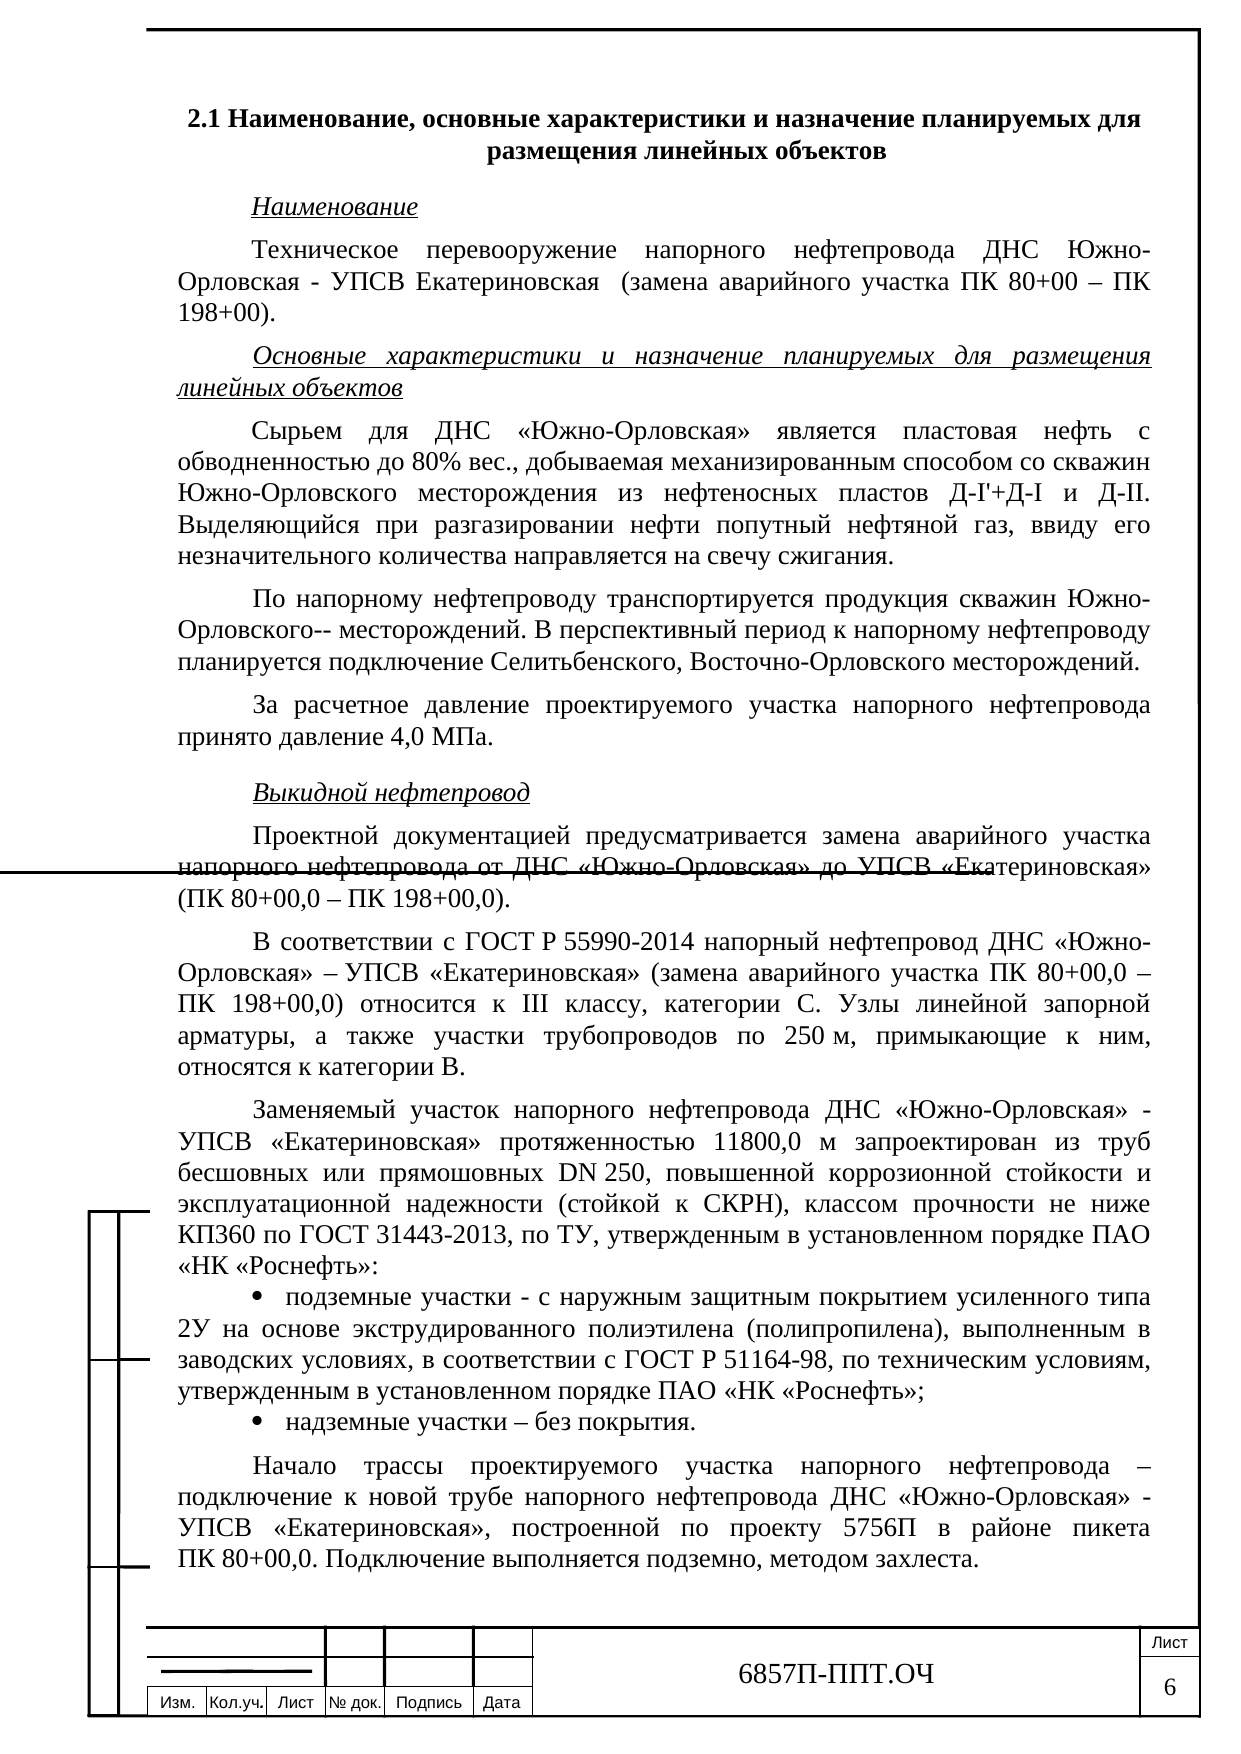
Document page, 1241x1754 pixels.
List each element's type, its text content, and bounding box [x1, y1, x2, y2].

subtitle Выкидной нефтепровод [177, 776, 1152, 807]
text Наименование [177, 190, 1152, 221]
list надземные участки – без покрытия. [177, 1405, 1152, 1436]
text Начало трассы проектируемого участка напорного нефтепровода – подключение к новой трубе напорного нефтепровода ДНС «Южно-Орловская» - УПСВ «Екатериновская», построенной по проекту 5756П в районе пикета ПК 80+00,0. Подключение выполняется подземно, методом захлеста. [177, 1449, 1152, 1573]
text Сырьем для ДНС «Южно-Орловская» является пластовая нефть с обводненностью до 80% вес., добываемая механизированным способом со скважин Южно-Орловского месторождения из нефтеносных пластов Д-I'+Д-I и Д-II. Выделяющийся при разгазировании нефти попутный нефтяной газ, ввиду его незначительного количества направляется на свечу сжигания. [177, 414, 1152, 570]
text Техническое перевооружение напорного нефтепровода ДНС Южно-Орловская - УПСВ Екатериновская (замена аварийного участка ПК 80+00 – ПК 198+00). [177, 233, 1152, 327]
text По напорному нефтепроводу транспортируется продукция скважин Южно-Орловского-- месторождений. В перспективный период к напорному нефтепроводу планируется подключение Селитьбенского, Восточно-Орловского месторождений. [177, 582, 1152, 676]
subtitle 2.1 Наименование, основные характеристики и назначение планируемых для размещения линейных объектов [177, 103, 1152, 165]
text За расчетное давление проектируемого участка напорного нефтепровода принято давление 4,0 МПа. [177, 688, 1152, 751]
text Проектной документацией предусматривается замена аварийного участка напорного нефтепровода от ДНС «Южно-Орловская» до УПСВ «Екатериновская» (ПК 80+00,0 – ПК 198+00,0). [177, 819, 1152, 913]
text Основные характеристики и назначение планируемых для размещения линейных объектов [177, 339, 1152, 402]
text Заменяемый участок напорного нефтепровода ДНС «Южно-Орловская» - УПСВ «Екатериновская» протяженностью 11800,0 м запроектирован из труб бесшовных или прямошовных DN 250, повышенной коррозионной стойкости и эксплуатационной надежности (стойкой к СКРН), классом прочности не ниже КП360 по ГОСТ 31443-2013, по ТУ, утвержденным в установленном порядке ПАО «НК «Роснефть»: [177, 1093, 1152, 1280]
text В соответствии с ГОСТ Р 55990-2014 напорный нефтепровод ДНС «Южно-Орловская» – УПСВ «Екатериновская» (замена аварийного участка ПК 80+00,0 – ПК 198+00,0) относится к III классу, категории С. Узлы линейной запорной арматуры, а также участки трубопроводов по 250 м, примыкающие к ним, относятся к категории В. [177, 925, 1152, 1081]
list подземные участки - с наружным защитным покрытием усиленного типа 2У на основе экструдированного полиэтилена (полипропилена), выполненным в заводских условиях, в соответствии с ГОСТ Р 51164-98, по техническим условиям, утвержденным в установленном порядке ПАО «НК «Роснефть»; [177, 1280, 1152, 1405]
